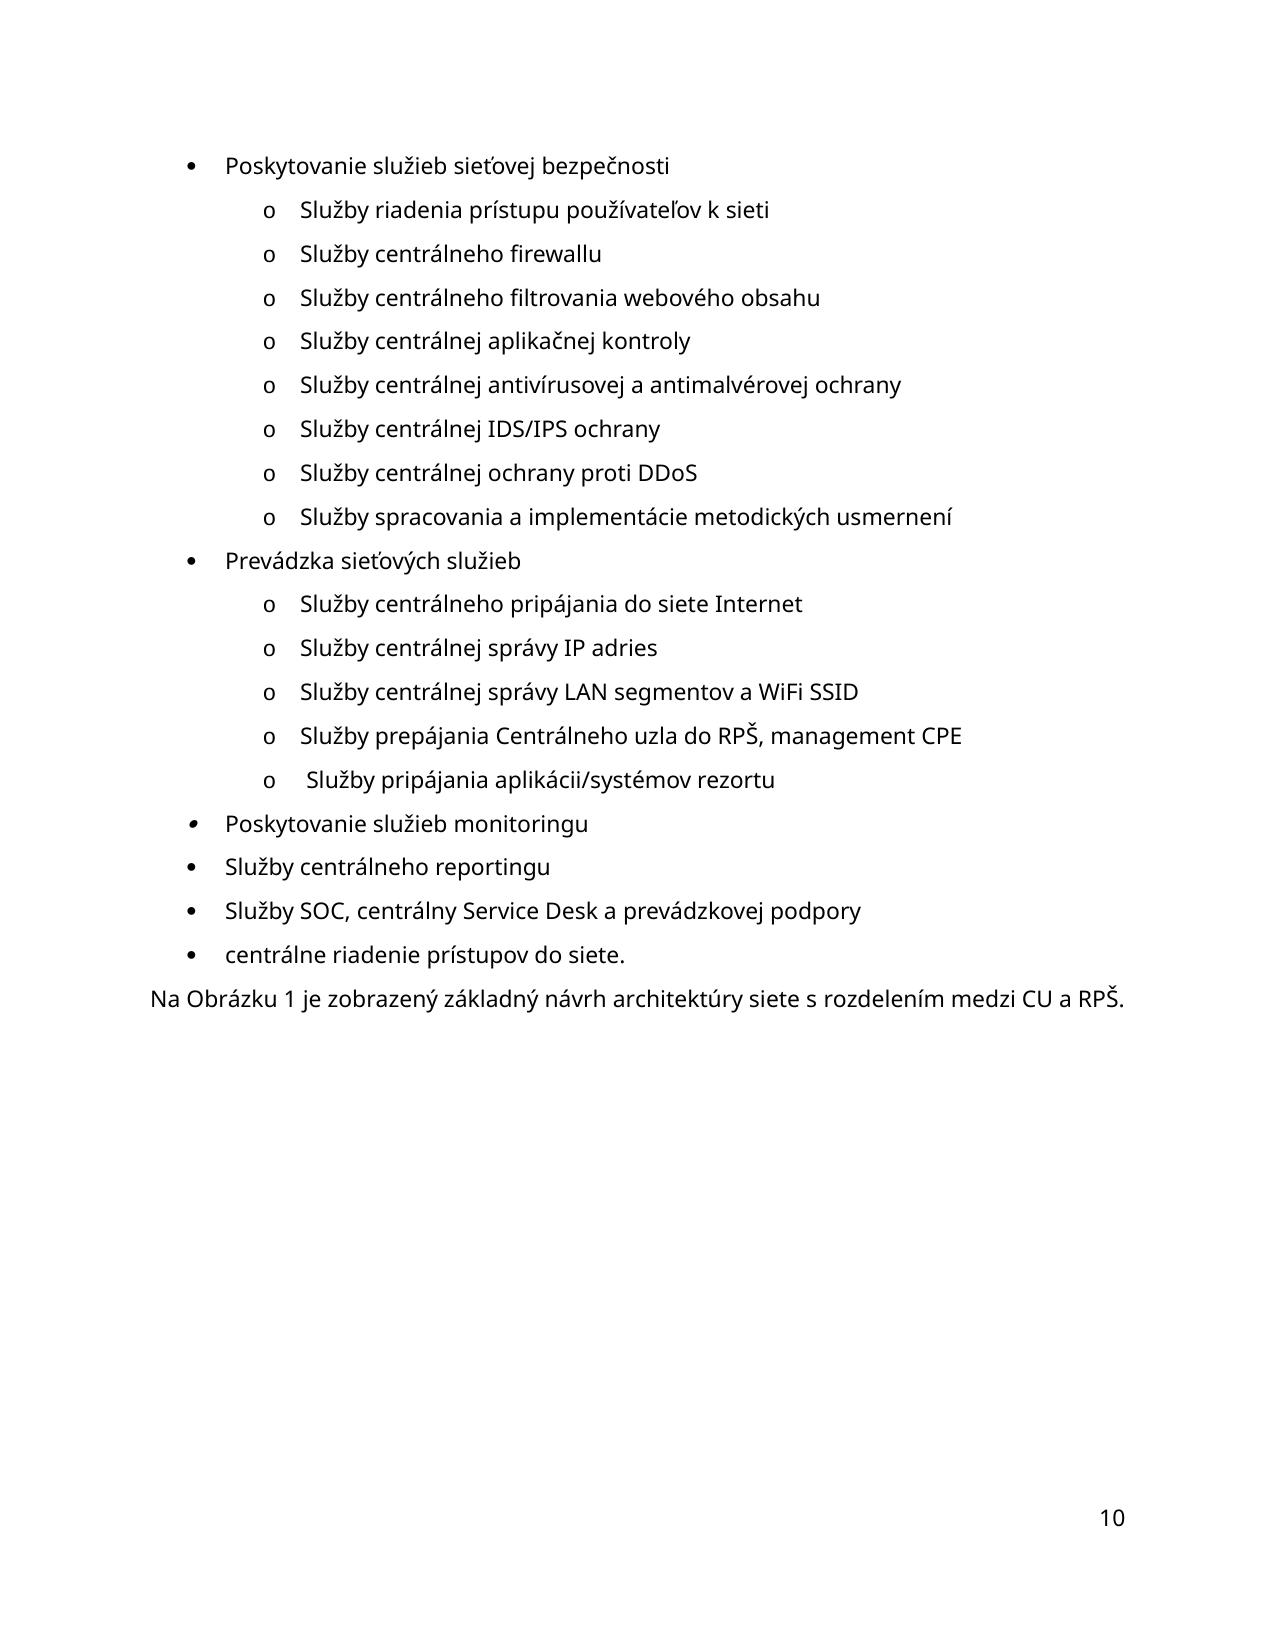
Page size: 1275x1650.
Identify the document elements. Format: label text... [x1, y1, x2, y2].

list Služby centrálneho reportingu [187, 851, 1125, 883]
list Služby riadenia prístupu používateľov k sieti [262, 194, 1125, 225]
list Služby centrálneho firewallu [262, 238, 1125, 269]
list Služby centrálnej správy LAN segmentov a WiFi SSID [262, 676, 1125, 707]
list Služby SOC, centrálny Service Desk a prevádzkovej podpory [187, 895, 1125, 926]
list Služby spracovania a implementácie metodických usmernení [262, 501, 1125, 532]
list Poskytovanie služieb monitoringu [187, 808, 1125, 839]
list centrálne riadenie prístupov do siete. [187, 939, 1125, 970]
list Služby pripájania aplikácii/systémov rezortu [262, 764, 1125, 795]
list Služby centrálneho filtrovania webového obsahu [262, 281, 1125, 313]
list Služby centrálnej antivírusovej a antimalvérovej ochrany [262, 369, 1125, 401]
list Služby prepájania Centrálneho uzla do RPŠ, management CPE [262, 720, 1125, 751]
list Služby centrálnej aplikačnej kontroly [262, 325, 1125, 357]
list Služby centrálnej správy IP adries [262, 632, 1125, 663]
list Služby centrálnej IDS/IPS ochrany [262, 413, 1125, 444]
text Na Obrázku 1 je zobrazený základný návrh architektúry siete s rozdelením medzi CU a RPŠ. [150, 983, 1125, 1014]
list Služby centrálnej ochrany proti DDoS [262, 457, 1125, 488]
list Služby centrálneho pripájania do siete Internet [262, 588, 1125, 620]
list Prevádzka sieťových služieb [187, 544, 1125, 576]
list Poskytovanie služieb sieťovej bezpečnosti [187, 150, 1125, 181]
